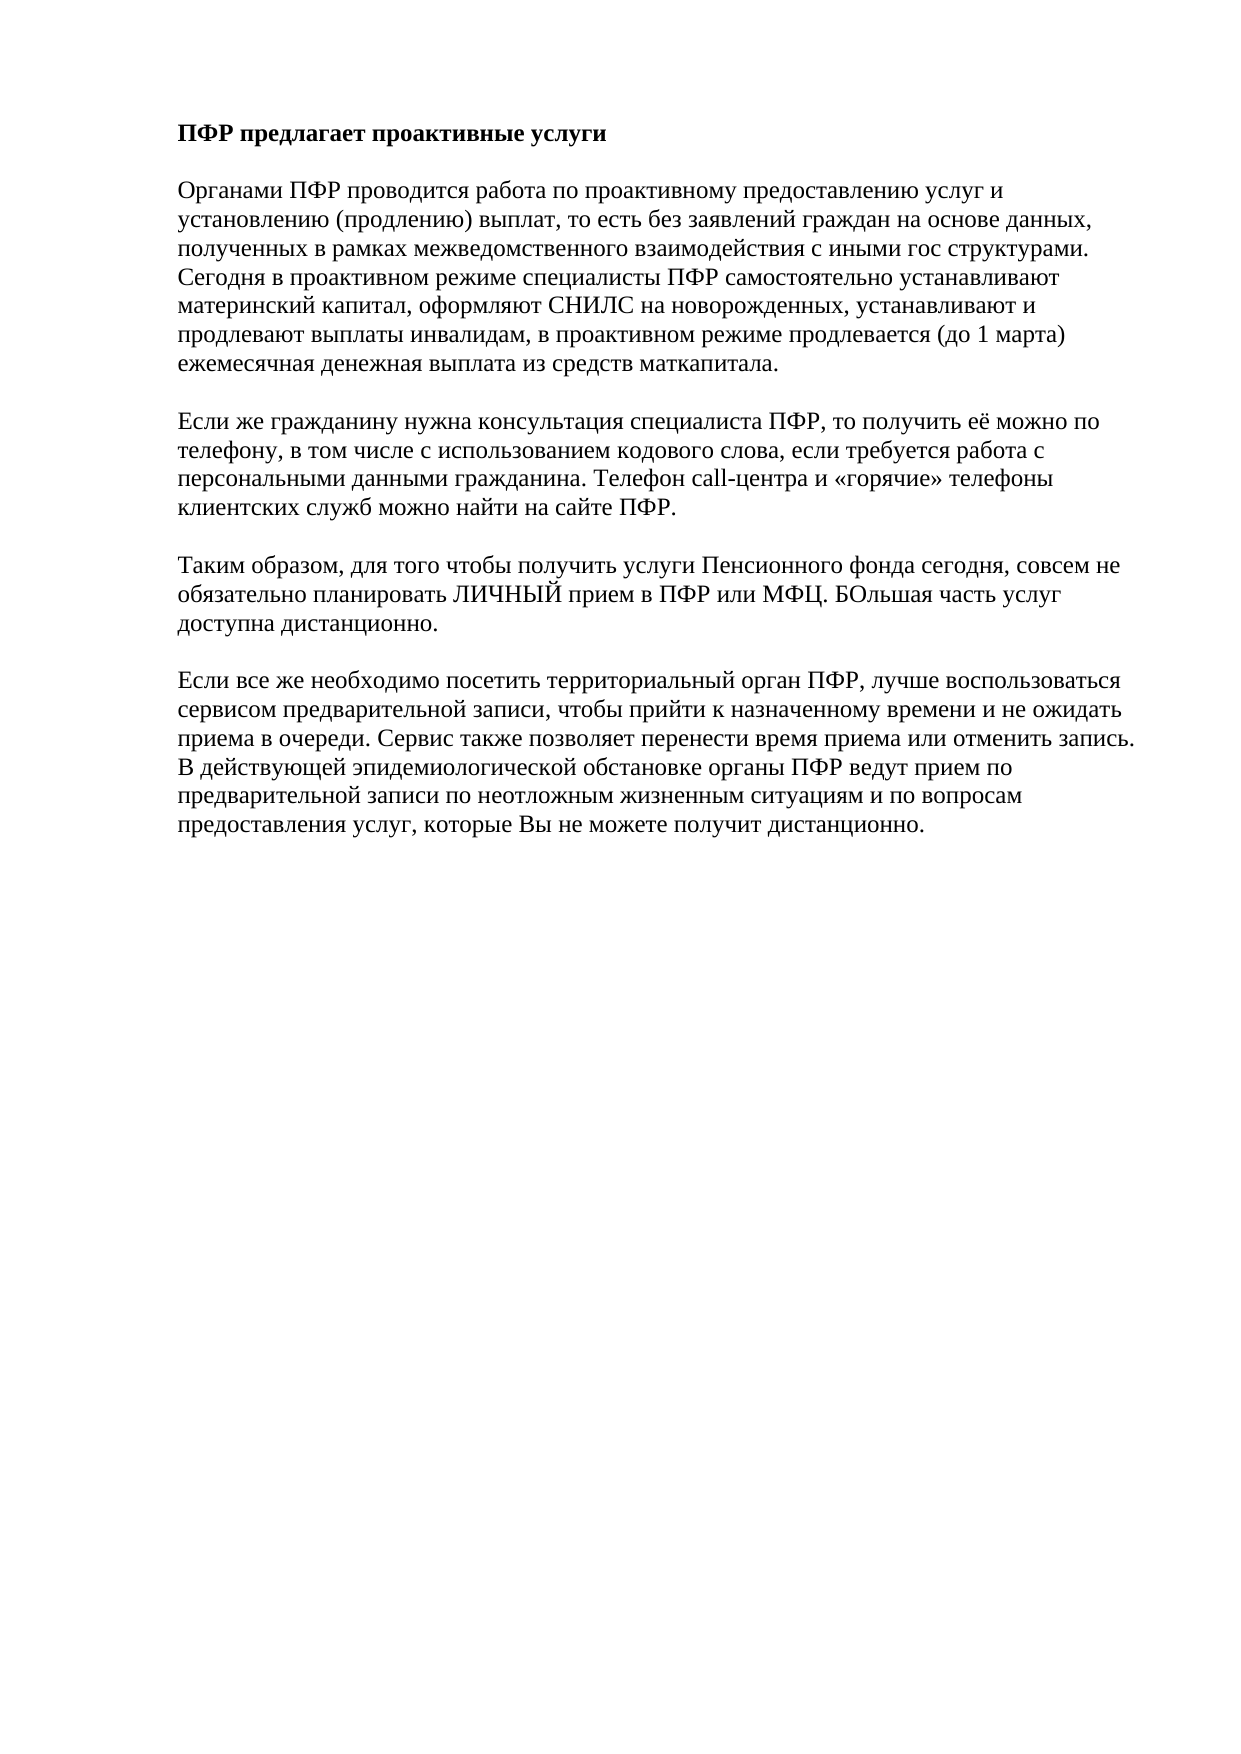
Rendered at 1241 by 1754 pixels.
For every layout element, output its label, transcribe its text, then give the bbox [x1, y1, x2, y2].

text Если все же необходимо посетить территориальный орган ПФР, лучше воспользоваться сервисом предварительной записи, чтобы прийти к назначенному времени и не ожидать приема в очереди. Сервис также позволяет перенести время приема или отменить запись. В действующей эпидемиологической обстановке органы ПФР ведут прием по предварительной записи по неотложным жизненным ситуациям и по вопросам предоставления услуг, которые Вы не можете получит дистанционно. [177, 666, 1152, 838]
text Если же гражданину нужна консультация специалиста ПФР, то получить её можно по телефону, в том числе с использованием кодового слова, если требуется работа с персональными данными гражданина. Телефон call-центра и «горячие» телефоны клиентских служб можно найти на сайте ПФР. [177, 406, 1152, 521]
text Таким образом, для того чтобы получить услуги Пенсионного фонда сегодня, совсем не обязательно планировать ЛИЧНЫЙ прием в ПФР или МФЦ. БОльшая часть услуг доступна дистанционно. [177, 550, 1152, 636]
text ПФР предлагает проактивные услуги Органами ПФР проводится работа по проактивному предоставлению услуг и установлению (продлению) выплат, то есть без заявлений граждан на основе данных, полученных в рамках межведомственного взаимодействия с иными гос структурами. Сегодня в проактивном режиме специалисты ПФР самостоятельно устанавливают материнский капитал, оформляют СНИЛС на новорожденных, устанавливают и продлевают выплаты инвалидам, в проактивном режиме продлевается (до 1 марта) ежемесячная денежная выплата из средств маткапитала. [177, 118, 1152, 377]
